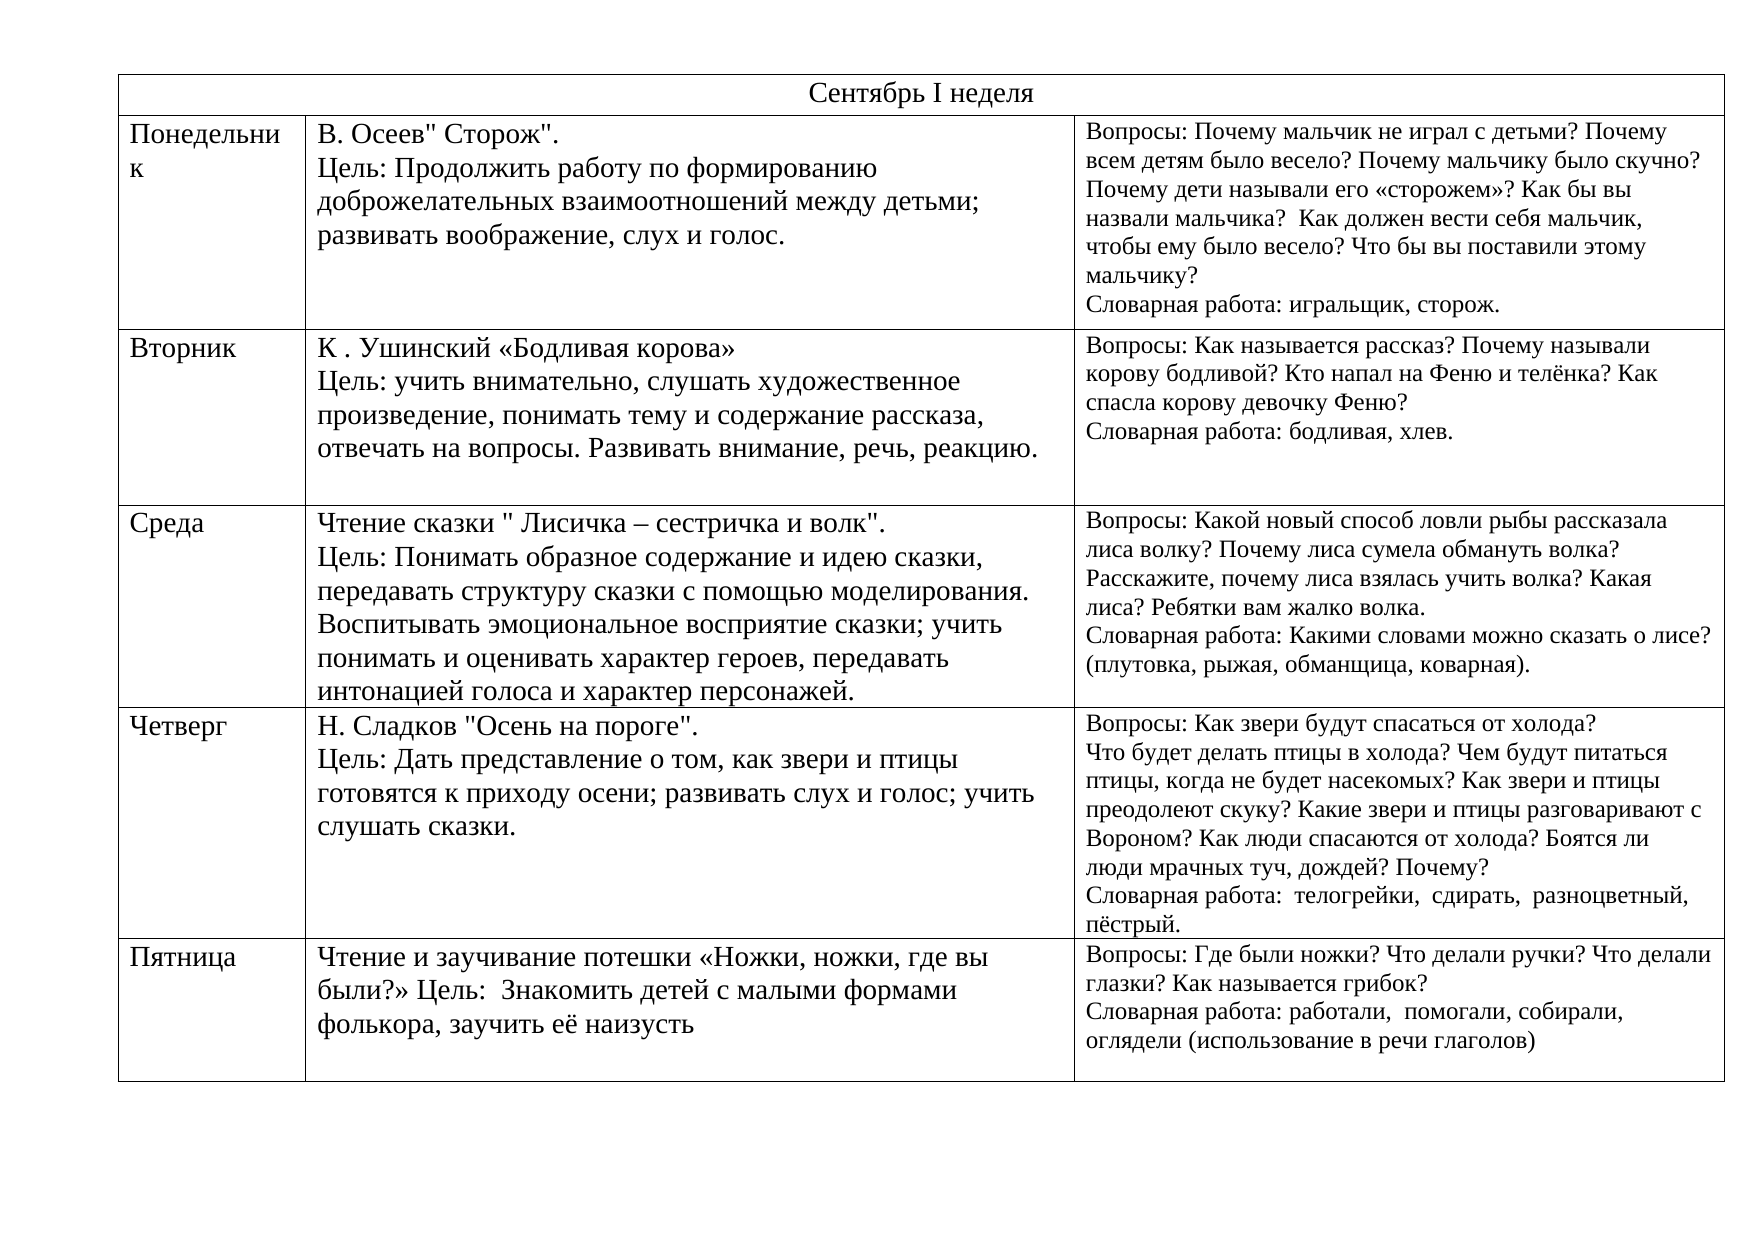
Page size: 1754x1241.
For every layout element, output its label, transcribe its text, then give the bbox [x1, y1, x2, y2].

table_cell Вторник [119, 330, 305, 504]
table_cell Вопросы: Где были ножки? Что делали ручки? Что делали глазки? Как называется грибок? Словарная работа: работали, помогали, собирали, оглядели (использование в речи глаголов) [1075, 939, 1724, 1081]
table_cell Вопросы: Как звери будут спасаться от холода? Что будет делать птицы в холода? Чем будут питаться птицы, когда не будет насекомых? Как звери и птицы преодолеют скуку? Какие звери и птицы разговаривают с Вороном? Как люди спасаются от холода? Боятся ли люди мрачных туч, дождей? Почему? Словарная работа: телогрейки, сдирать, разноцветный, пёстрый. [1075, 708, 1724, 938]
table_cell К . Ушинский «Бодливая корова» Цель: учить внимательно, слушать художественное произведение, понимать тему и содержание рассказа, отвечать на вопросы. Развивать внимание, речь, реакцию. [306, 330, 1074, 504]
table_cell Чтение и заучивание потешки «Ножки, ножки, где вы были?» Цель: Знакомить детей с малыми формами фолькора, заучить её наизусть [306, 939, 1074, 1081]
table_cell Пятница [119, 939, 305, 1081]
table_cell Четверг [119, 708, 305, 938]
table_cell Понедельник [119, 116, 305, 329]
table_cell Вопросы: Почему мальчик не играл с детьми? Почему всем детям было весело? Почему мальчику было скучно? Почему дети называли его «сторожем»? Как бы вы назвали мальчика? Как должен вести себя мальчик, чтобы ему было весело? Что бы вы поставили этому мальчику? Словарная работа: игральщик, сторож. [1075, 116, 1724, 329]
table_header Сентябрь I неделя [119, 75, 1724, 115]
table_cell В. Осеев" Сторож". Цель: Продолжить работу по формированию доброжелательных взаимоотношений между детьми; развивать воображение, слух и голос. [306, 116, 1074, 329]
table_cell Чтение сказки " Лисичка – сестричка и волк". Цель: Понимать образное содержание и идею сказки, передавать структуру сказки с помощью моделирования. Воспитывать эмоциональное восприятие сказки; учить понимать и оценивать характер героев, передавать интонацией голоса и характер персонажей. [306, 506, 1074, 707]
table_cell Вопросы: Какой новый способ ловли рыбы рассказала лиса волку? Почему лиса сумела обмануть волка? Расскажите, почему лиса взялась учить волка? Какая лиса? Ребятки вам жалко волка. Словарная работа: Какими словами можно сказать о лисе? (плутовка, рыжая, обманщица, коварная). [1075, 506, 1724, 707]
table_cell Среда [119, 506, 305, 707]
table_cell Вопросы: Как называется рассказ? Почему называли корову бодливой? Кто напал на Феню и телёнка? Как спасла корову девочку Феню? Словарная работа: бодливая, хлев. [1075, 330, 1724, 504]
table_cell Н. Сладков "Осень на пороге". Цель: Дать представление о том, как звери и птицы готовятся к приходу осени; развивать слух и голос; учить слушать сказки. [306, 708, 1074, 938]
